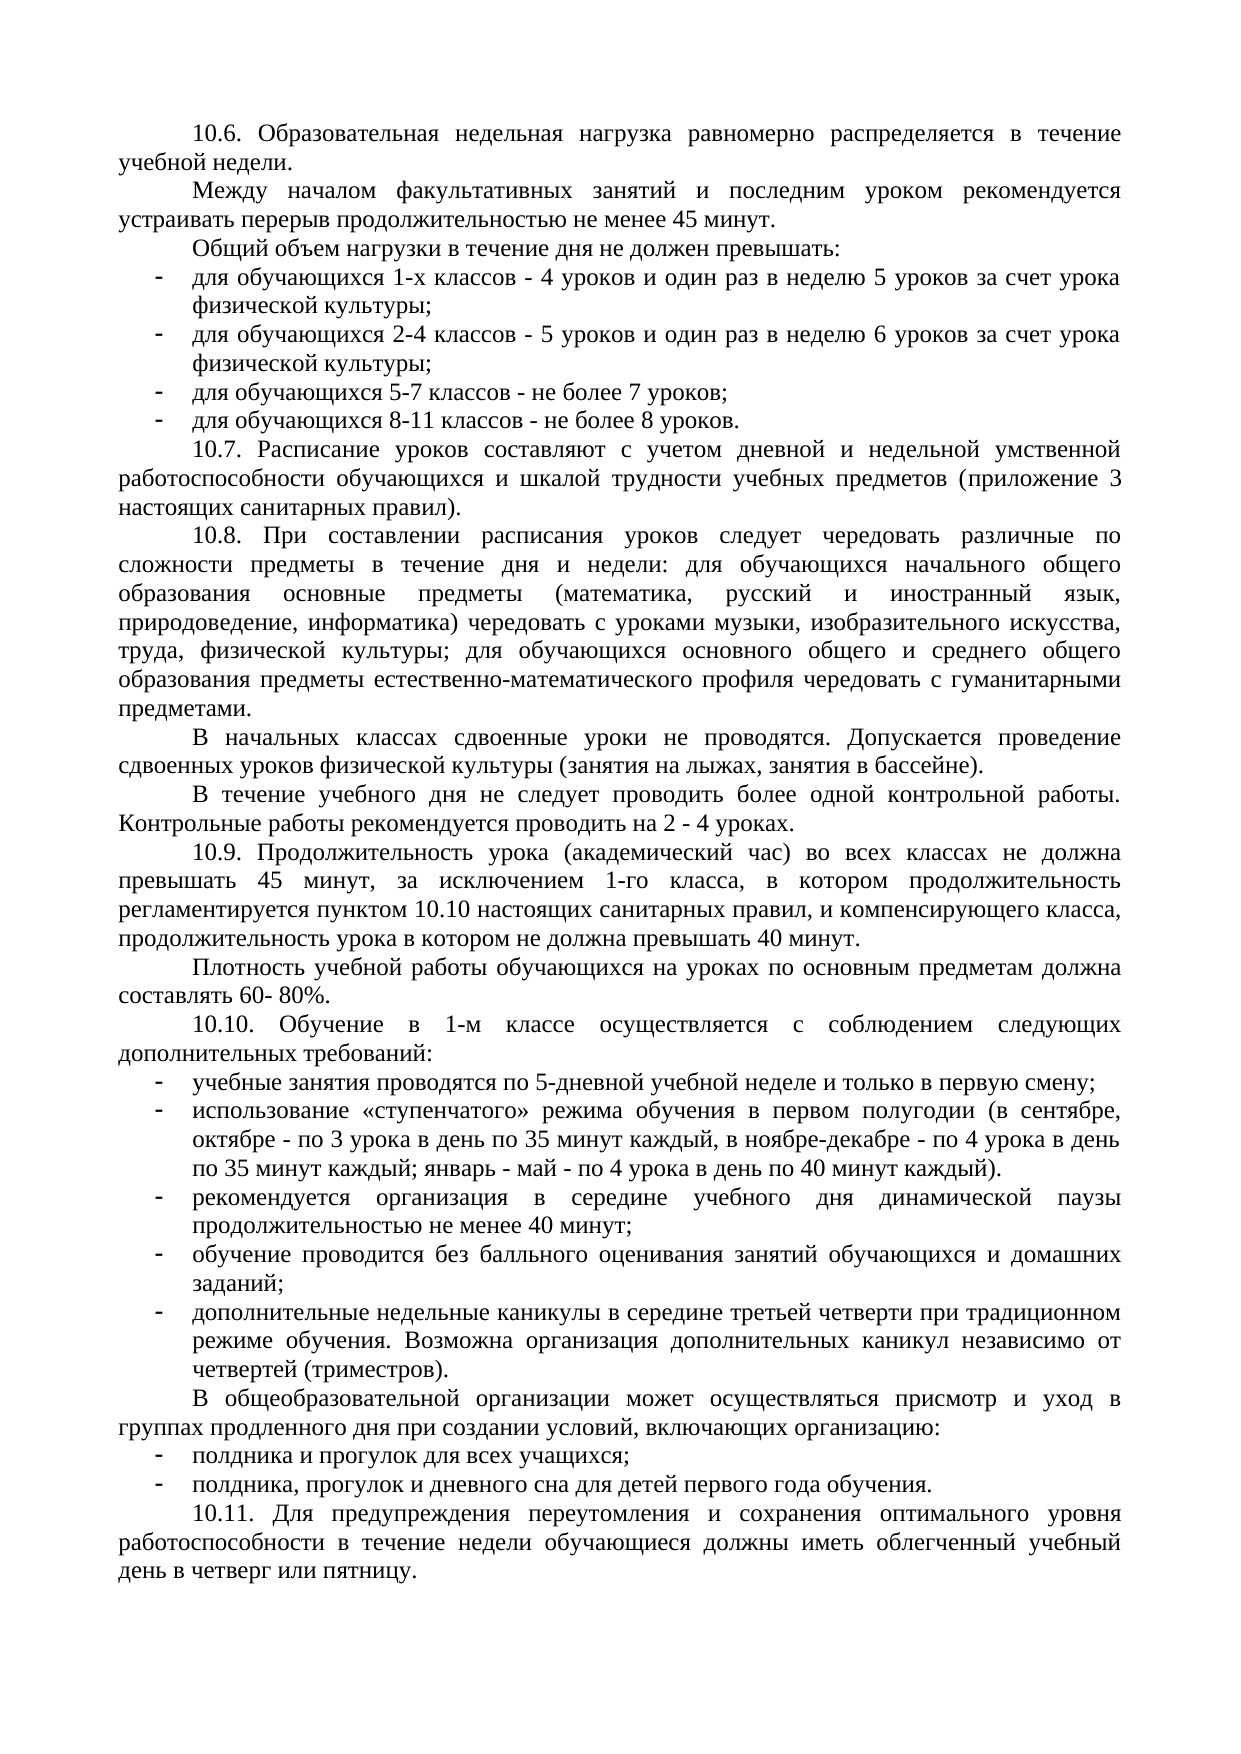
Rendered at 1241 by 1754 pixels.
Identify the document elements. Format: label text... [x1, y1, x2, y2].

text 10.8. При составлении расписания уроков следует чередовать различные по сложности предметы в течение дня и недели: для обучающихся начального общего образования основные предметы (математика, русский и иностранный язык, природоведение, информатика) чередовать с уроками музыки, изобразительного искусства, труда, физической культуры; для обучающихся основного общего и среднего общего образования предметы естественно-математического профиля чередовать с гуманитарными предметами. [118, 521, 1122, 722]
list использование «ступенчатого» режима обучения в первом полугодии (в сентябре, октябре - по 3 урока в день по 35 минут каждый, в ноябре-декабре - по 4 урока в день по 35 минут каждый; январь - май - по 4 урока в день по 40 минут каждый). [154, 1096, 1122, 1182]
text В начальных классах сдвоенные уроки не проводятся. Допускается проведение сдвоенных уроков физической культуры (занятия на лыжах, занятия в бассейне). [118, 722, 1122, 779]
text 10.9. Продолжительность урока (академический час) во всех классах не должна превышать 45 минут, за исключением 1-го класса, в котором продолжительность регламентируется пунктом 10.10 настоящих санитарных правил, и компенсирующего класса, продолжительность урока в котором не должна превышать 40 минут. [118, 837, 1122, 952]
list для обучающихся 8-11 классов - не более 8 уроков. [154, 406, 1122, 434]
text В общеобразовательной организации может осуществляться присмотр и уход в группах продленного дня при создании условий, включающих организацию: [118, 1383, 1122, 1441]
list полдника и прогулок для всех учащихся; [154, 1441, 1122, 1469]
text В течение учебного дня не следует проводить более одной контрольной работы. Контрольные работы рекомендуется проводить на 2 - 4 уроках. [118, 779, 1122, 837]
list обучение проводится без балльного оценивания занятий обучающихся и домашних заданий; [154, 1239, 1122, 1297]
list учебные занятия проводятся по 5-дневной учебной неделе и только в первую смену; [154, 1067, 1122, 1096]
list рекомендуется организация в середине учебного дня динамической паузы продолжительностью не менее 40 минут; [154, 1182, 1122, 1239]
text Плотность учебной работы обучающихся на уроках по основным предметам должна составлять 60- 80%. [118, 952, 1122, 1009]
list для обучающихся 1-х классов - 4 уроков и один раз в неделю 5 уроков за счет урока физической культуры; [154, 262, 1122, 319]
text 10.6. Образовательная недельная нагрузка равномерно распределяется в течение учебной недели. [118, 118, 1122, 176]
text 10.11. Для предупреждения переутомления и сохранения оптимального уровня работоспособности в течение недели обучающиеся должны иметь облегченный учебный день в четверг или пятницу. [118, 1498, 1122, 1584]
list для обучающихся 5-7 классов - не более 7 уроков; [154, 377, 1122, 406]
text Между началом факультативных занятий и последним уроком рекомендуется устраивать перерыв продолжительностью не менее 45 минут. [118, 176, 1122, 233]
list полдника, прогулок и дневного сна для детей первого года обучения. [154, 1469, 1122, 1498]
text Общий объем нагрузки в течение дня не должен превышать: [118, 233, 1122, 262]
list для обучающихся 2-4 классов - 5 уроков и один раз в неделю 6 уроков за счет урока физической культуры; [154, 319, 1122, 377]
list дополнительные недельные каникулы в середине третьей четверти при традиционном режиме обучения. Возможна организация дополнительных каникул независимо от четвертей (триместров). [154, 1297, 1122, 1383]
text 10.7. Расписание уроков составляют с учетом дневной и недельной умственной работоспособности обучающихся и шкалой трудности учебных предметов (приложение 3 настоящих санитарных правил). [118, 434, 1122, 521]
text 10.10. Обучение в 1-м классе осуществляется с соблюдением следующих дополнительных требований: [118, 1009, 1122, 1067]
